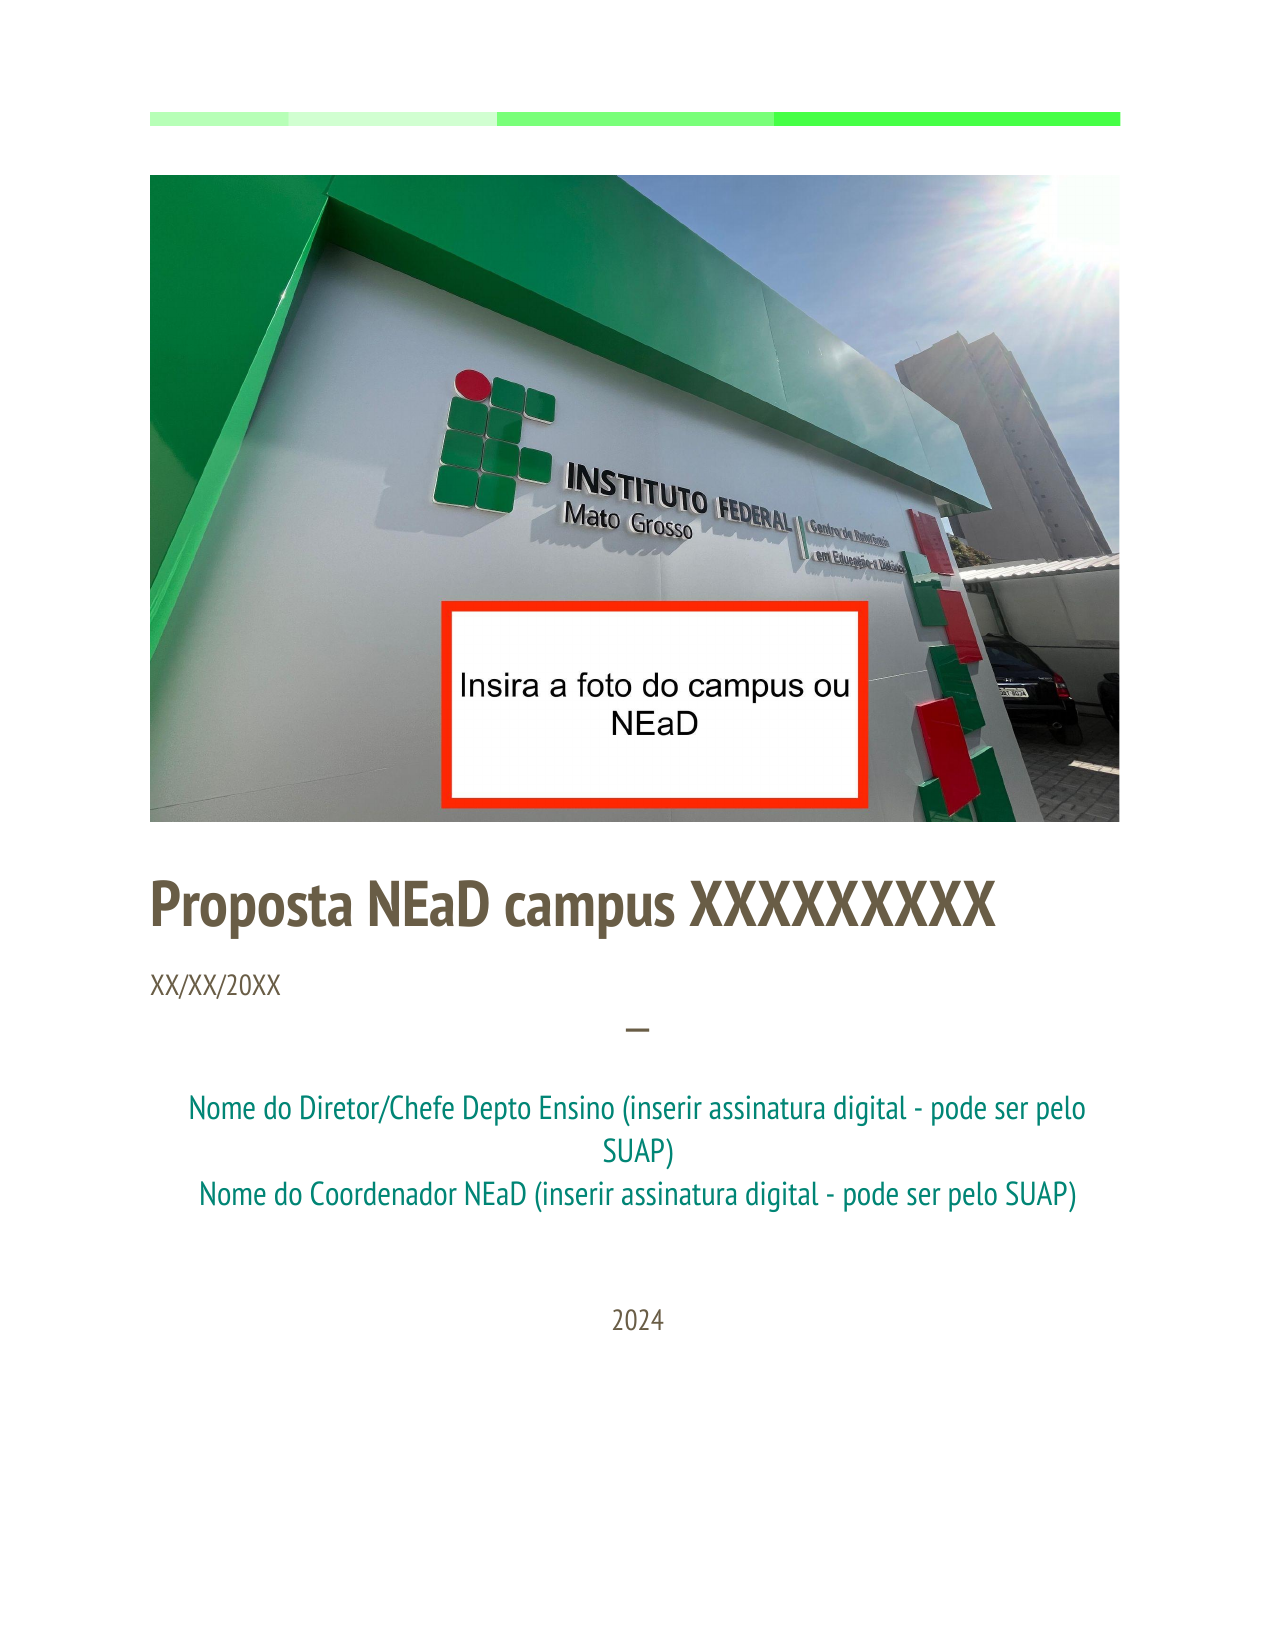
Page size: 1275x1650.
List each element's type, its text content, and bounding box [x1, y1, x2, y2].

picture [150, 175, 1120, 822]
title Proposta NEaD campus XXXXXXXXX [150, 861, 1125, 944]
picture [150, 112, 1121, 126]
subtitle XX/XX/20XX [150, 965, 1125, 1003]
text ─ Nome do Diretor/Chefe Depto Ensino (inserir assinatura digital - pode ser pelo SUAP) Nome do Coordenador NEaD (inserir assinatura digital - pode ser pelo SUAP) 2024 [150, 1003, 1125, 1338]
